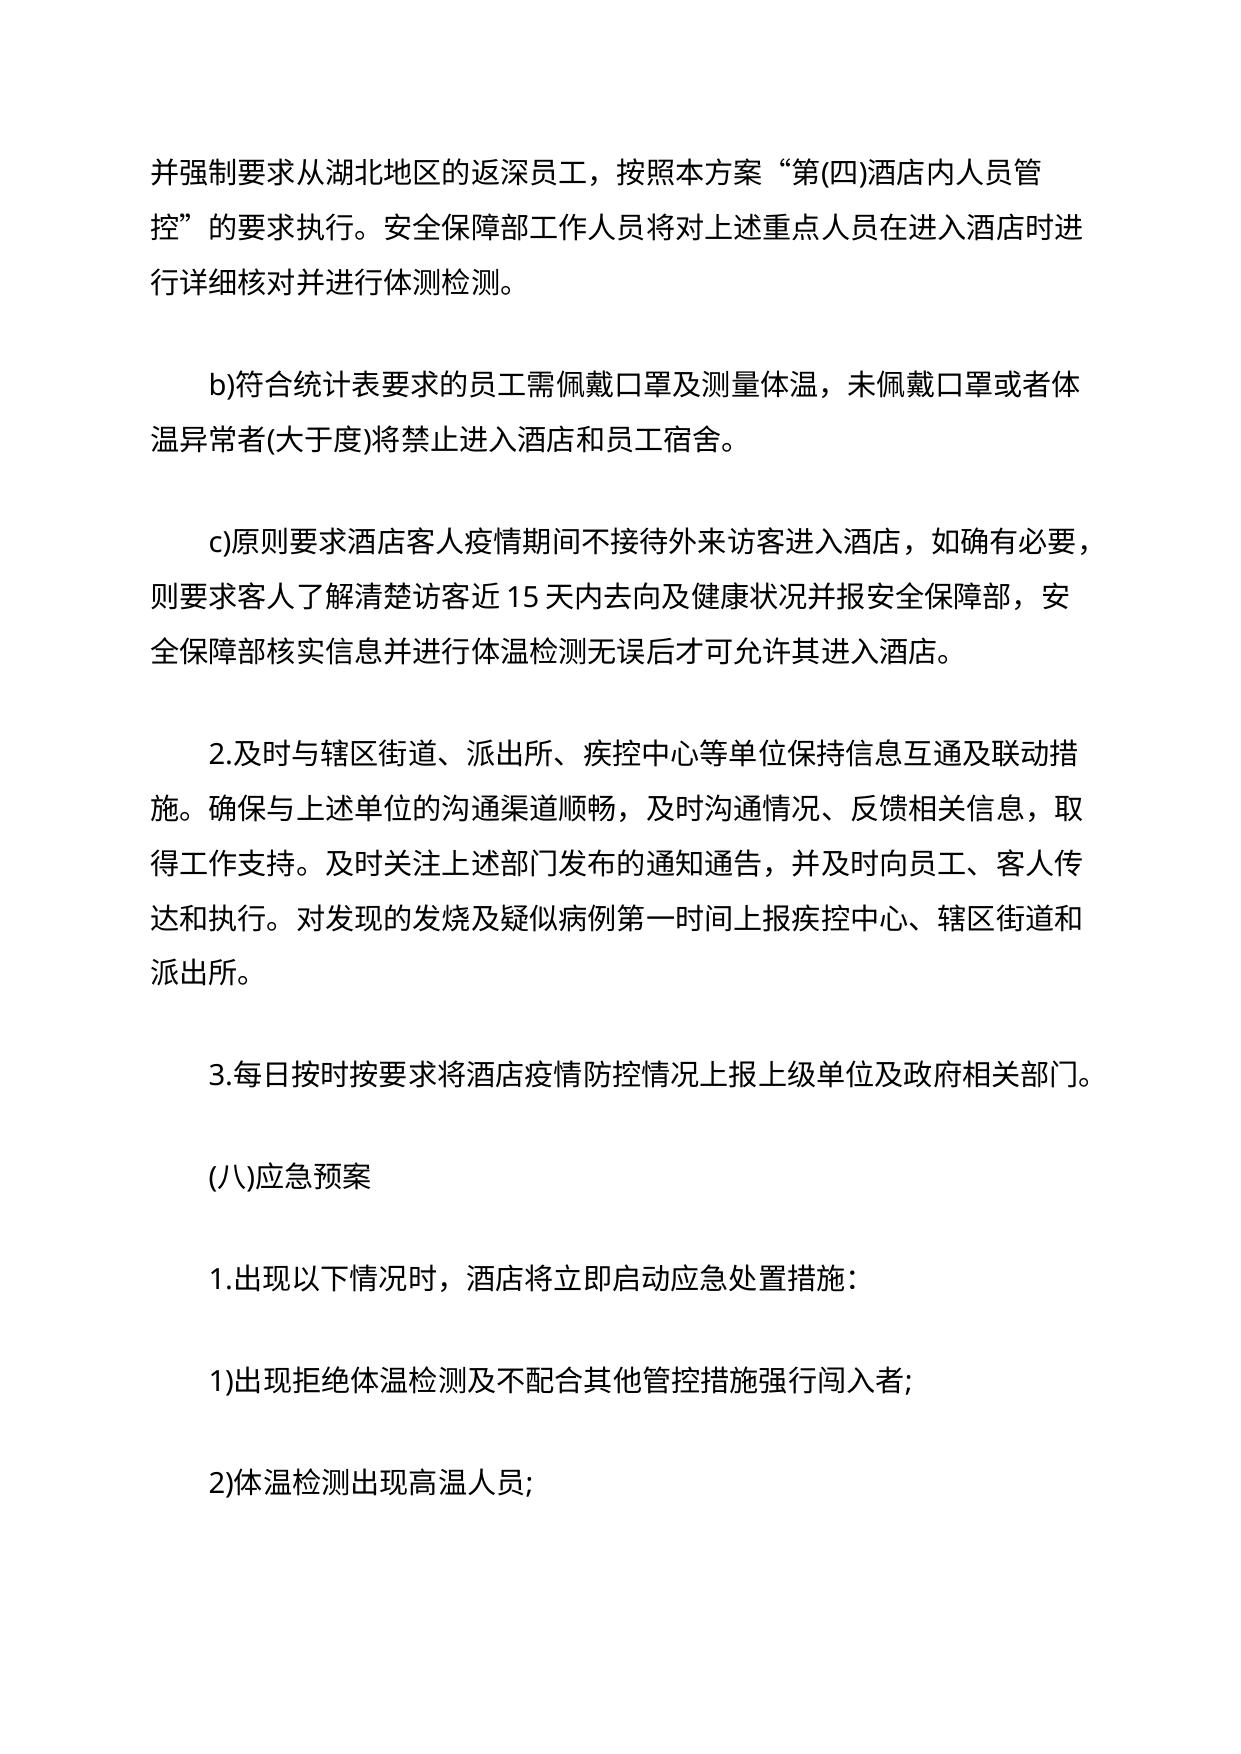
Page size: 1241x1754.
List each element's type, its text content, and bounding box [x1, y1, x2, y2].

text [150, 150, 1090, 302]
text 2.及时与辖区街道、派出所、疾控中心等单位保持信息互通及联动措施。确保与上述单位的沟通渠道顺畅，及时沟通情况、反馈相关信息，取得工作支持。及时关注上述部门发布的通知通告，并及时向员工、客人传达和执行。对发现的发烧及疑似病例第一时间上报疾控中心、辖区街道和派出所。 [150, 730, 1090, 992]
text b)符合统计表要求的员工需佩戴口罩及测量体温，未佩戴口罩或者体温异常者(大于度)将禁止进入酒店和员工宿舍。 [150, 362, 1090, 459]
text (八)应急预案 [150, 1154, 1090, 1196]
text 3.每日按时按要求将酒店疫情防控情况上报上级单位及政府相关部门。 [150, 1052, 1090, 1094]
text 1)出现拒绝体温检测及不配合其他管控措施强行闯入者; [150, 1358, 1090, 1400]
text c)原则要求酒店客人疫情期间不接待外来访客进入酒店，如确有必要，则要求客人了解清楚访客近15天内去向及健康状况并报安全保障部，安全保障部核实信息并进行体温检测无误后才可允许其进入酒店。 [150, 519, 1090, 671]
text 2)体温检测出现高温人员; [150, 1460, 1090, 1502]
text 1.出现以下情况时，酒店将立即启动应急处置措施： [150, 1256, 1090, 1298]
